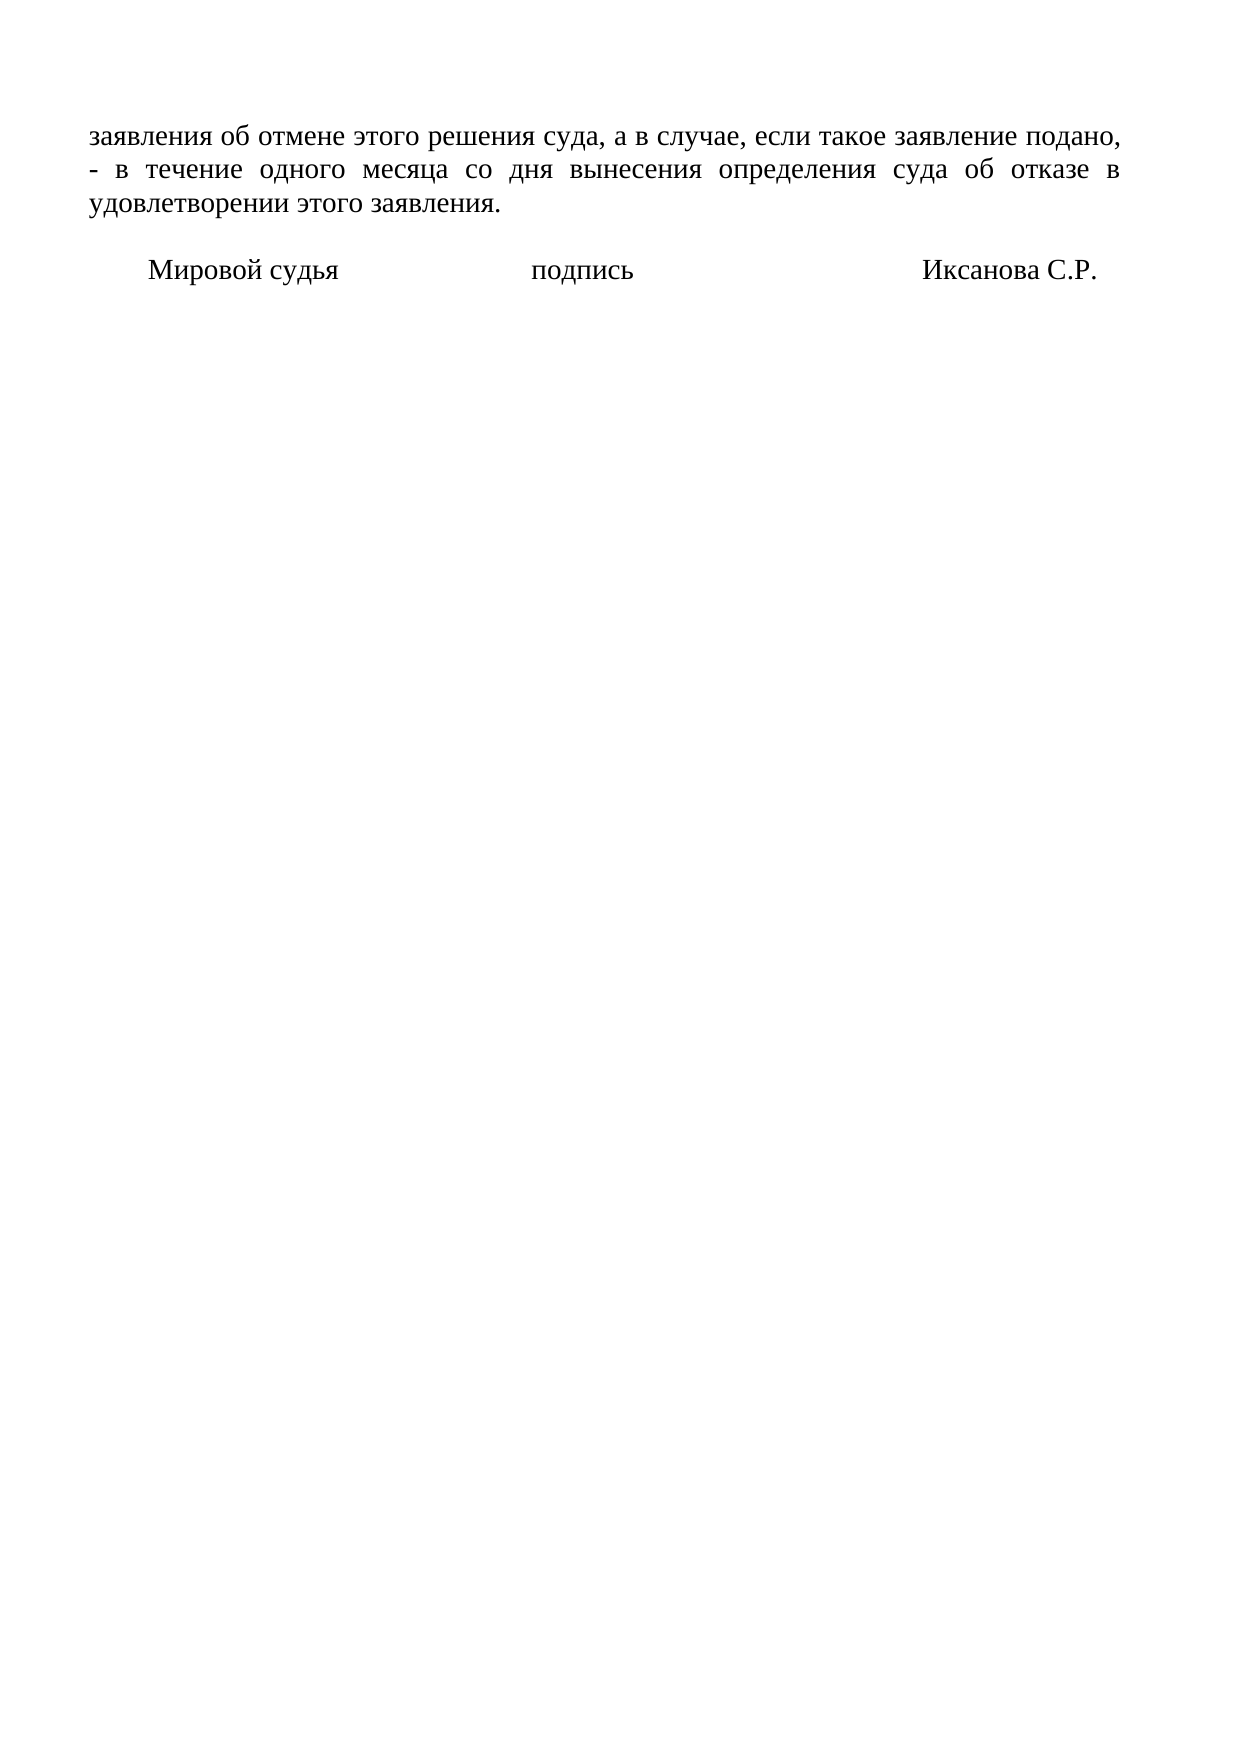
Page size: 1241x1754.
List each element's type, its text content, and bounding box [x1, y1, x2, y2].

text Мировой судья подпись Иксанова С.Р. [89, 252, 1122, 286]
